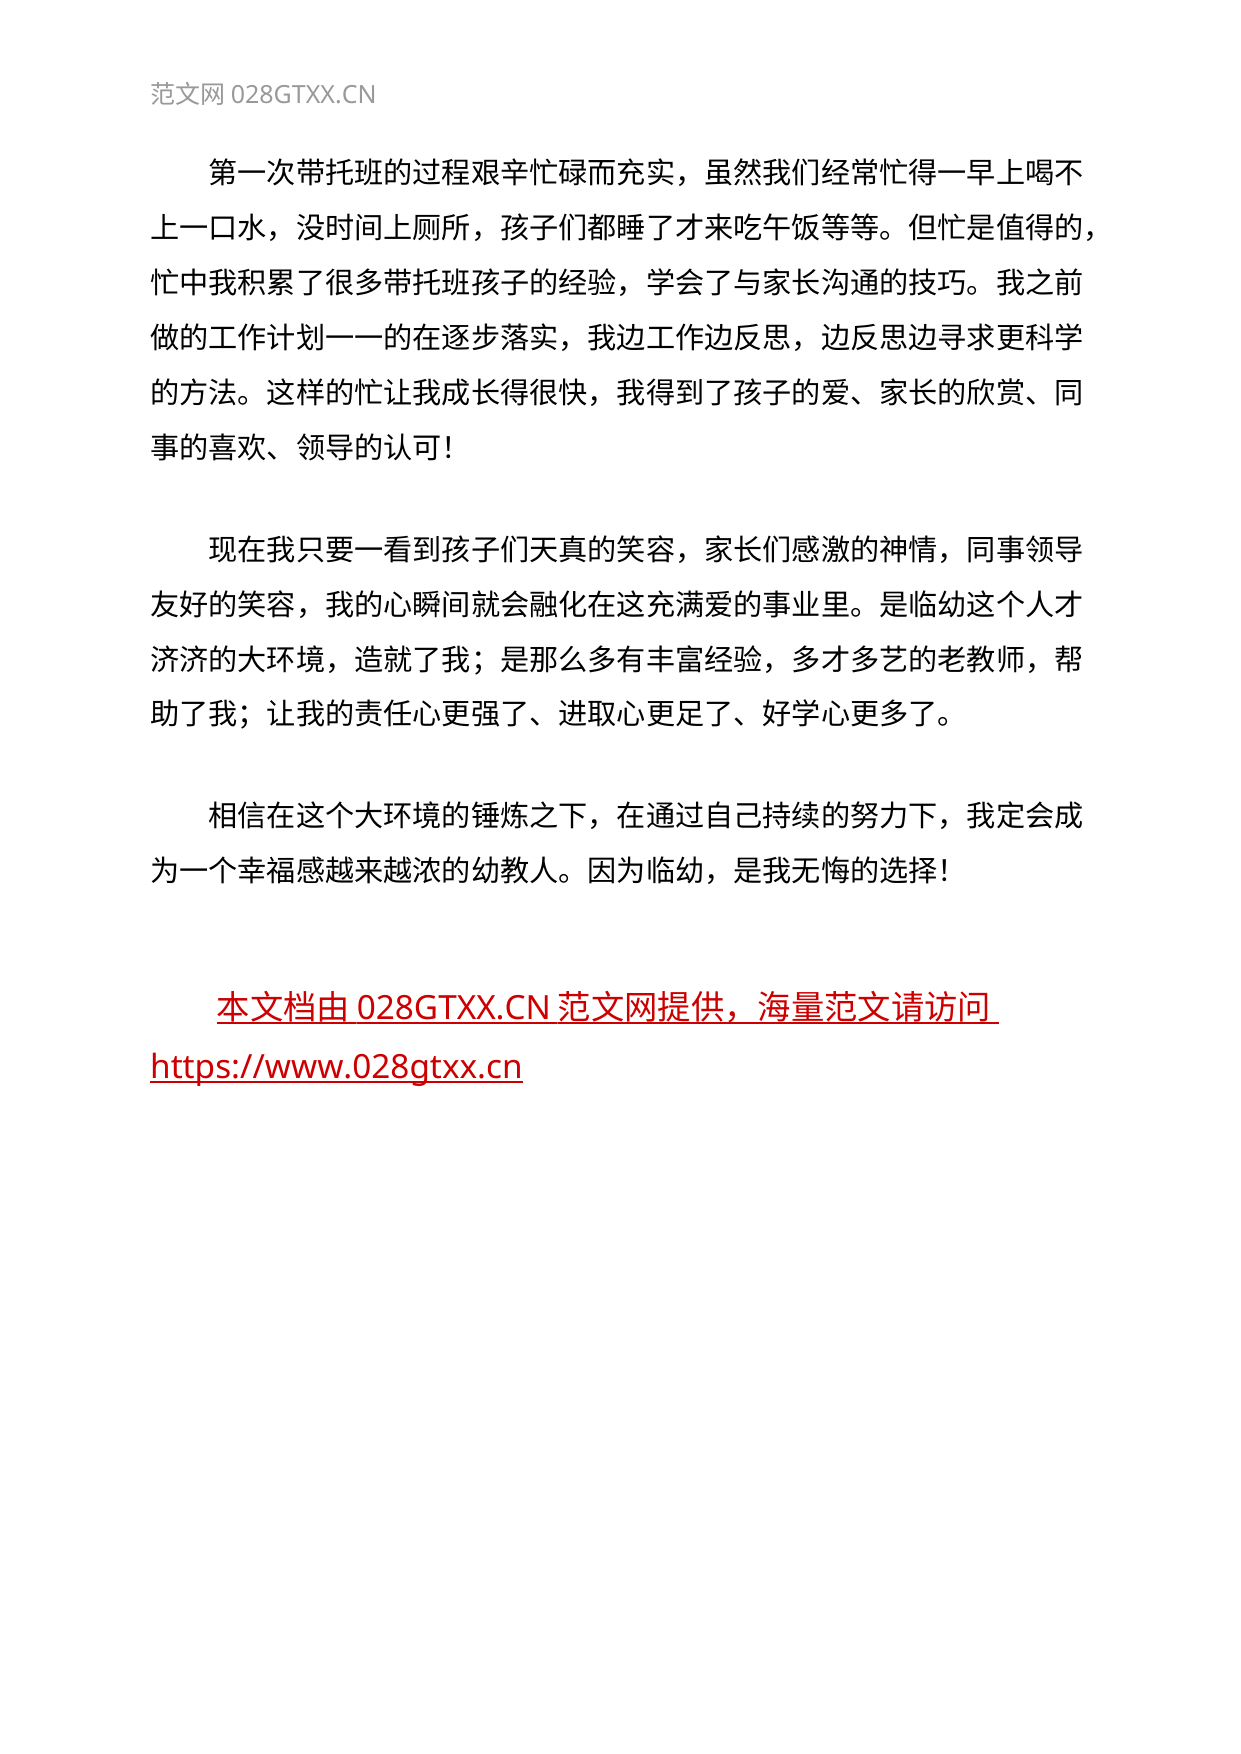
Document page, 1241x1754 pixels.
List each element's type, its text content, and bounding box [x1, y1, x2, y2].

text 第一次带托班的过程艰辛忙碌而充实，虽然我们经常忙得一早上喝不上一口水，没时间上厕所，孩子们都睡了才来吃午饭等等。但忙是值得的，忙中我积累了很多带托班孩子的经验，学会了与家长沟通的技巧。我之前做的工作计划一一的在逐步落实，我边工作边反思，边反思边寻求更科学的方法。这样的忙让我成长得很快，我得到了孩子的爱、家长的欣赏、同事的喜欢、领导的认可！ [150, 150, 1090, 467]
text 相信在这个大环境的锤炼之下，在通过自己持续的努力下，我定会成为一个幸福感越来越浓的幼教人。因为临幼，是我无悔的选择！ [150, 793, 1090, 890]
text 本文档由028GTXX.CN范文网提供，海量范文请访问 https://www.028gtxx.cn [150, 981, 1090, 1088]
text 现在我只要一看到孩子们天真的笑容，家长们感激的神情，同事领导友好的笑容，我的心瞬间就会融化在这充满爱的事业里。是临幼这个人才济济的大环境，造就了我；是那么多有丰富经验，多才多艺的老教师，帮助了我；让我的责任心更强了、进取心更足了、好学心更多了。 [150, 526, 1090, 733]
